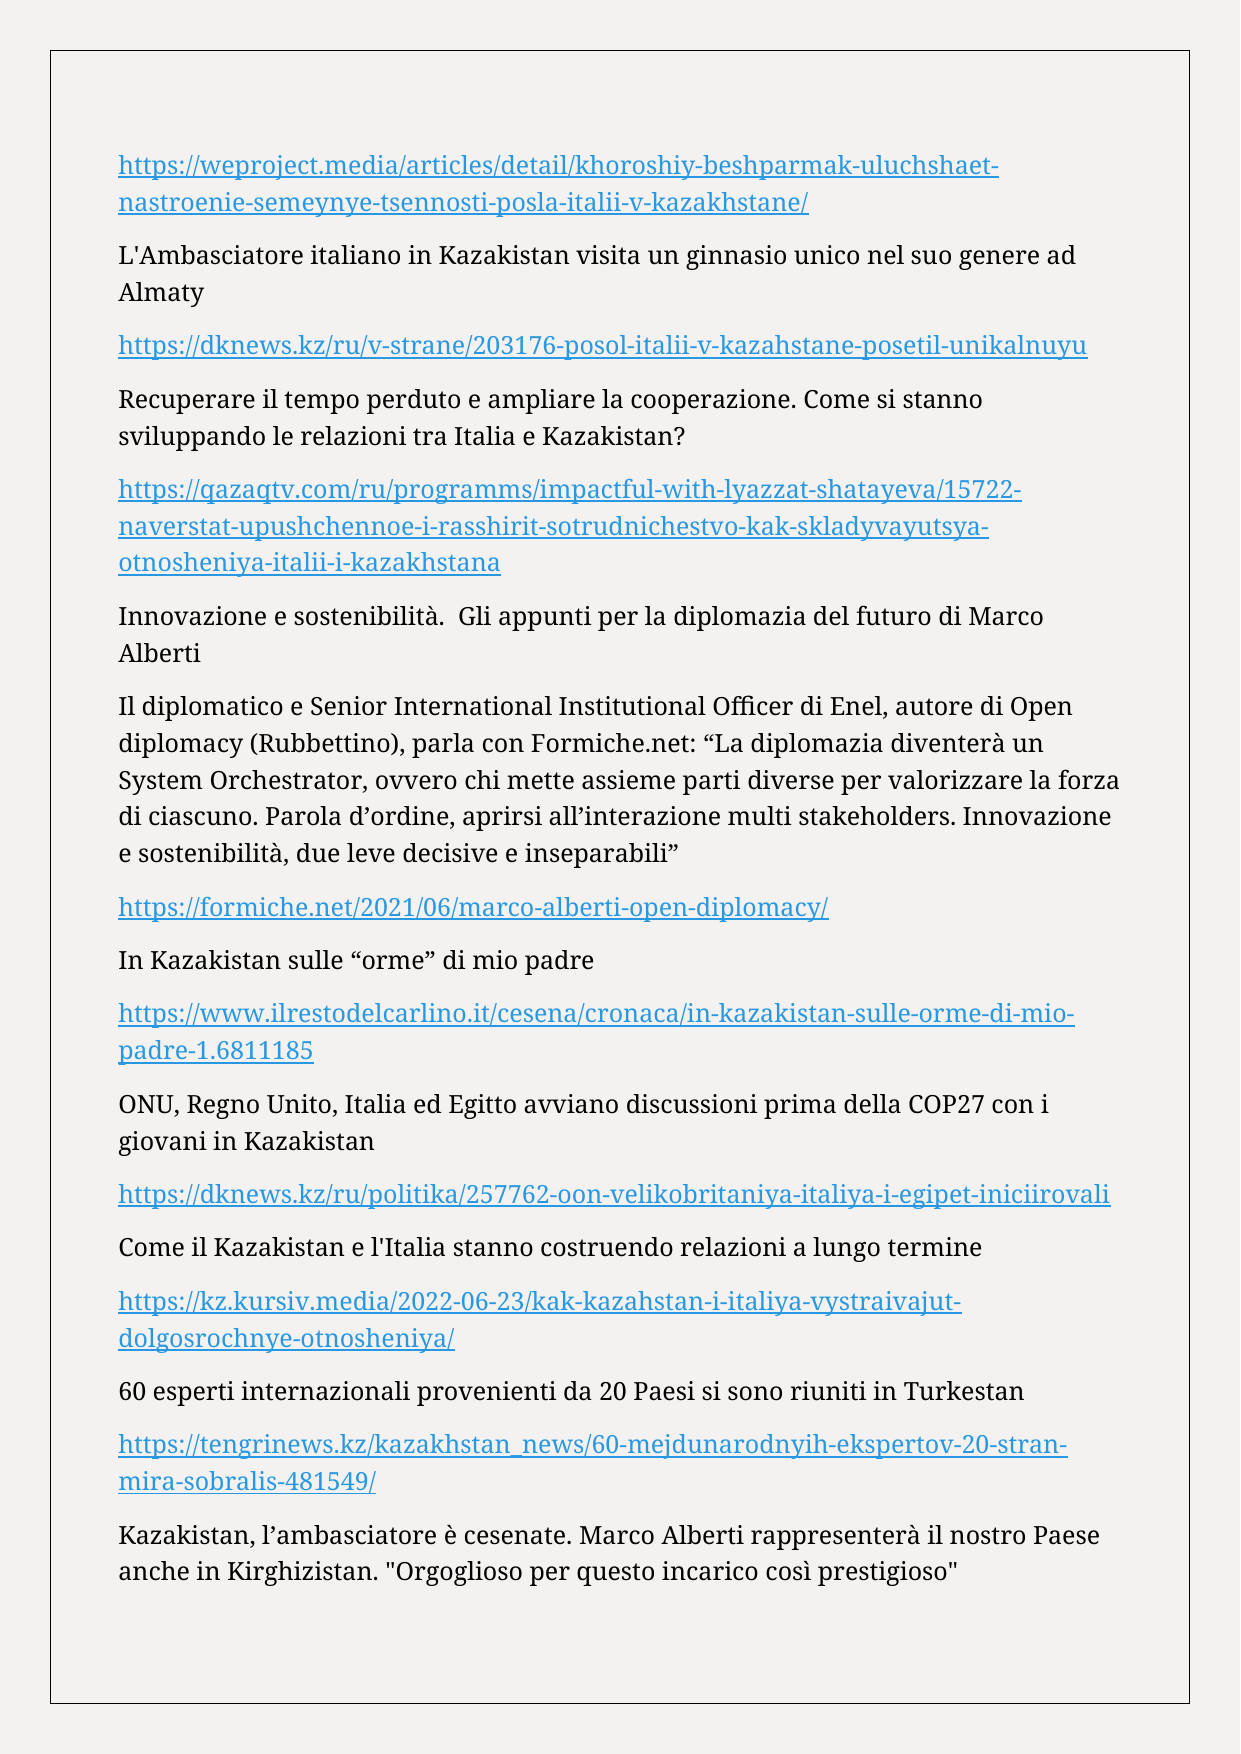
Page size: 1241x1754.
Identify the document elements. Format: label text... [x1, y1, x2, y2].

text https://tengrinews.kz/kazakhstan_news/60-mejdunarodnyih-ekspertov-20-stran-mira-sobralis-481549/ [118, 1427, 1122, 1498]
text https://dknews.kz/ru/politika/257762-oon-velikobritaniya-italiya-i-egipet-iniciirovali [118, 1177, 1122, 1211]
text Kazakistan, l’ambasciatore è cesenate. Marco Alberti rappresenterà il nostro Paese anche in Kirghizistan. "Orgoglioso per questo incarico così prestigioso" [118, 1517, 1122, 1588]
text https://formiche.net/2021/06/marco-alberti-open-diplomacy/ [118, 889, 1122, 923]
text Innovazione e sostenibilità. Gli appunti per la diplomazia del futuro di Marco Alberti [118, 598, 1122, 669]
text ONU, Regno Unito, Italia ed Egitto avviano discussioni prima della COP27 con i giovani in Kazakistan [118, 1086, 1122, 1157]
text https://weproject.media/articles/detail/khoroshiy-beshparmak-uluchshaet-nastroenie-semeynye-tsennosti-posla-italii-v-kazakhstane/ [118, 147, 1122, 218]
text Recuperare il tempo perduto e ampliare la cooperazione. Come si stanno sviluppando le relazioni tra Italia e Kazakistan? [118, 381, 1122, 452]
text L'Ambasciatore italiano in Kazakistan visita un ginnasio unico nel suo genere ad Almaty [118, 238, 1122, 308]
text 60 esperti internazionali provenienti da 20 Paesi si sono riuniti in Turkestan [118, 1374, 1122, 1408]
text https://www.ilrestodelcarlino.it/cesena/cronaca/in-kazakistan-sulle-orme-di-mio-padre-1.6811185 [118, 996, 1122, 1067]
text https://dknews.kz/ru/v-strane/203176-posol-italii-v-kazahstane-posetil-unikalnuyu [118, 328, 1122, 362]
text https://kz.kursiv.media/2022-06-23/kak-kazahstan-i-italiya-vystraivajut-dolgosrochnye-otnosheniya/ [118, 1283, 1122, 1354]
text https://qazaqtv.com/ru/programms/impactful-with-lyazzat-shatayeva/15722-naverstat-upushchennoe-i-rasshirit-sotrudnichestvo-kak-skladyvayutsya-otnosheniya-italii-i-kazakhstana [118, 472, 1122, 579]
text Come il Kazakistan e l'Italia stanno costruendo relazioni a lungo termine [118, 1230, 1122, 1264]
text In Kazakistan sulle “orme” di mio padre [118, 943, 1122, 977]
text Il diplomatico e Senior International Institutional Officer di Enel, autore di Open diplomacy (Rubbettino), parla con Formiche.net: “La diplomazia diventerà un System Orchestrator, ovvero chi mette assieme parti diverse per valorizzare la forza di ciascuno. Parola d’ordine, aprirsi all’interazione multi stakeholders. Innovazione e sostenibilità, due leve decisive e inseparabili” [118, 689, 1122, 870]
